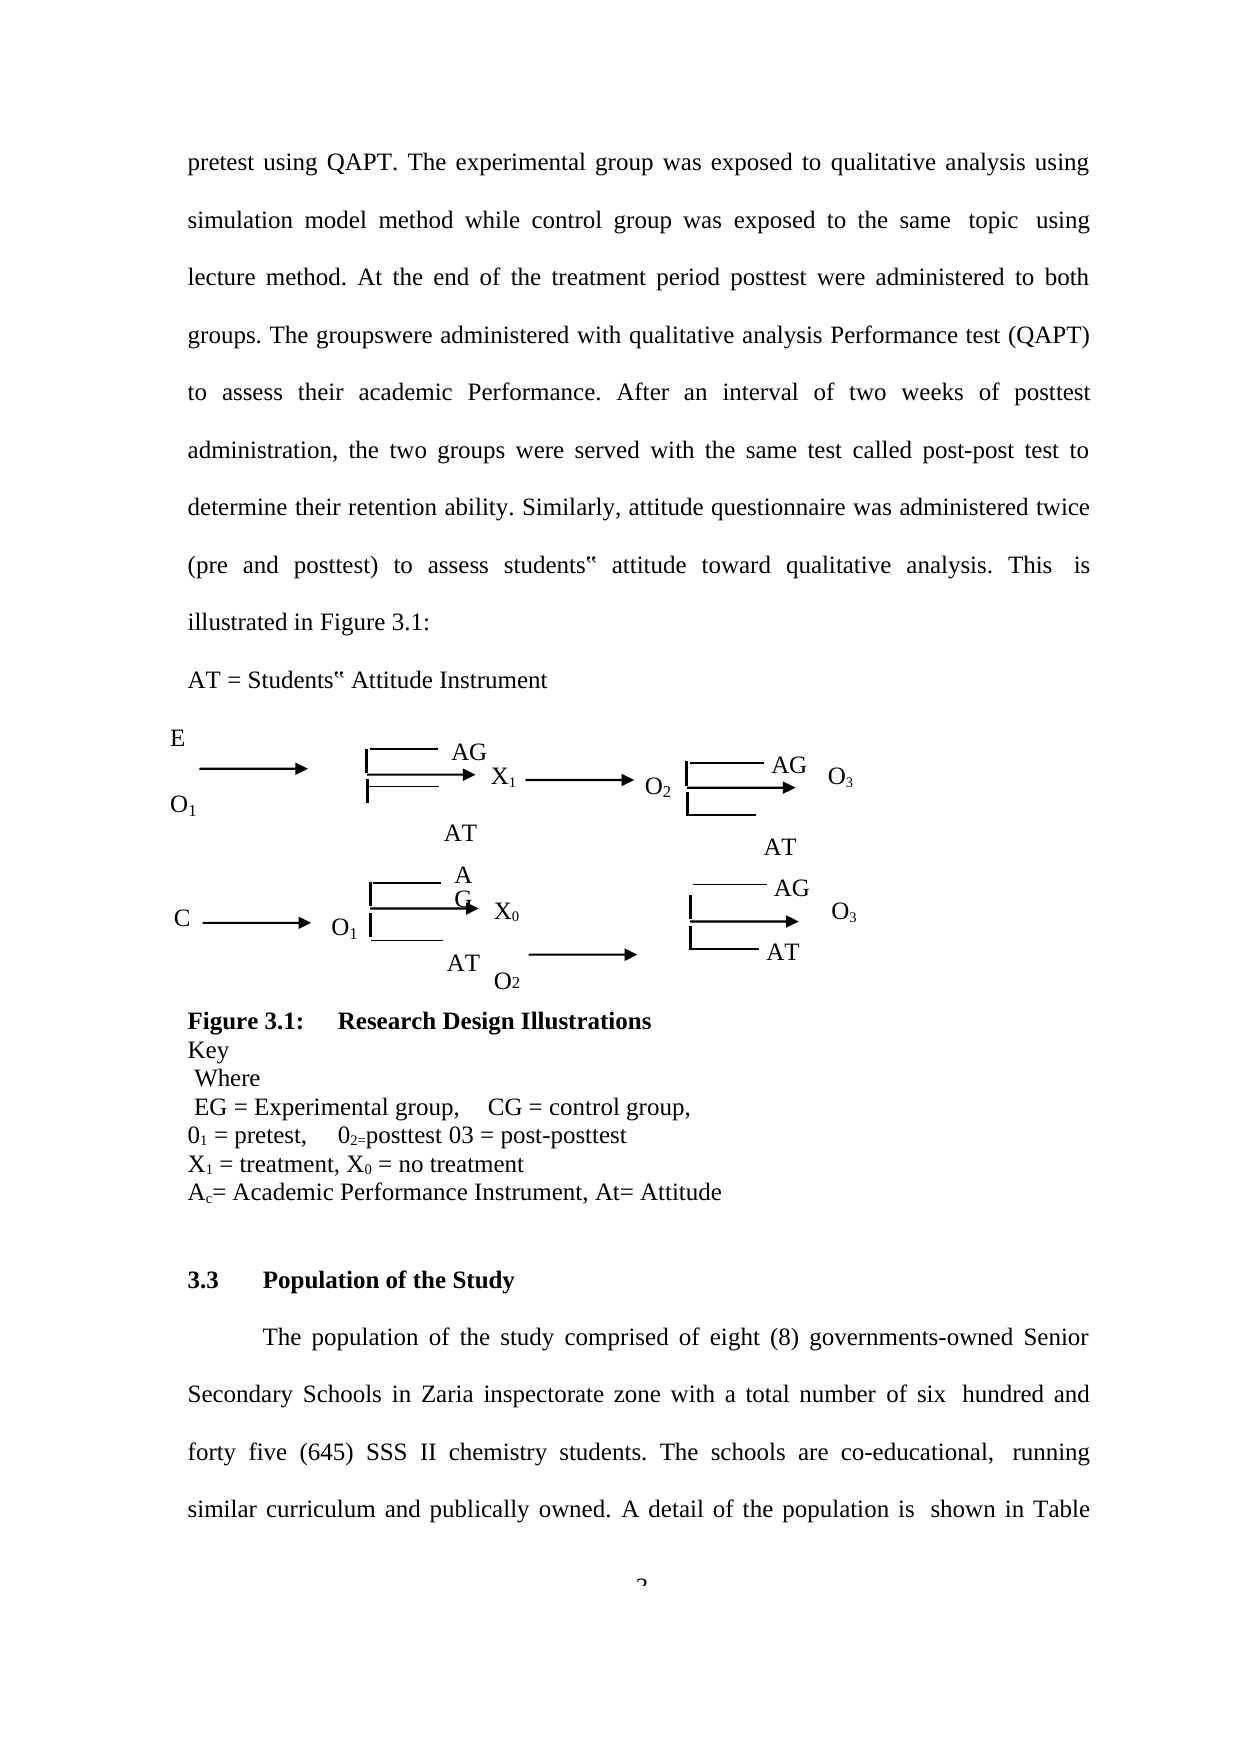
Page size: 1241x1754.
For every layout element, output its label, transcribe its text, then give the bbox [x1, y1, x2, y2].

text X1 O2 O3 [368, 769, 1134, 789]
text O3 [828, 901, 859, 924]
text Key Where [187, 1036, 262, 1092]
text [187, 1322, 1090, 1523]
text AT [447, 948, 489, 977]
subtitle Population of the Study [187, 1265, 1134, 1293]
text Ac= Academic Performance Instrument, At= Attitude [187, 1178, 1134, 1206]
text AT = Students‟ Attitude Instrument [187, 665, 1134, 694]
text C O1 [173, 912, 489, 946]
text E O1 [170, 723, 354, 820]
text pretest using QAPT. The experimental group was exposed to qualitative analysis using simulation model method while control group was exposed to the same topic using lecture method. At the end of the treatment period posttest were administered to both groups. The groupswere administered with qualitative analysis Performance test (QAPT) to assess their academic Performance. After an interval of two weeks of posttest administration, the two groups were served with the same test called post-post test to determine their retention ability. Similarly, attitude questionnaire was administered twice (pre and posttest) to assess students‟ attitude toward qualitative analysis. This is illustrated in Figure 3.1: [187, 147, 1091, 636]
text AG [454, 865, 489, 912]
text X1 = treatment, X0 = no treatment [187, 1149, 1134, 1178]
text AT [444, 820, 489, 847]
text X0 O2 [493, 896, 674, 994]
subtitle Figure 3.1: Research Design Illustrations [187, 1007, 1134, 1035]
text AT [766, 937, 1134, 966]
text AG AG [451, 737, 1134, 767]
text AT [763, 832, 1134, 861]
text EG = Experimental group, CG = control group, 01 = pretest, 02=posttest 03 = post-posttest [187, 1092, 691, 1149]
text AG [693, 878, 1134, 901]
